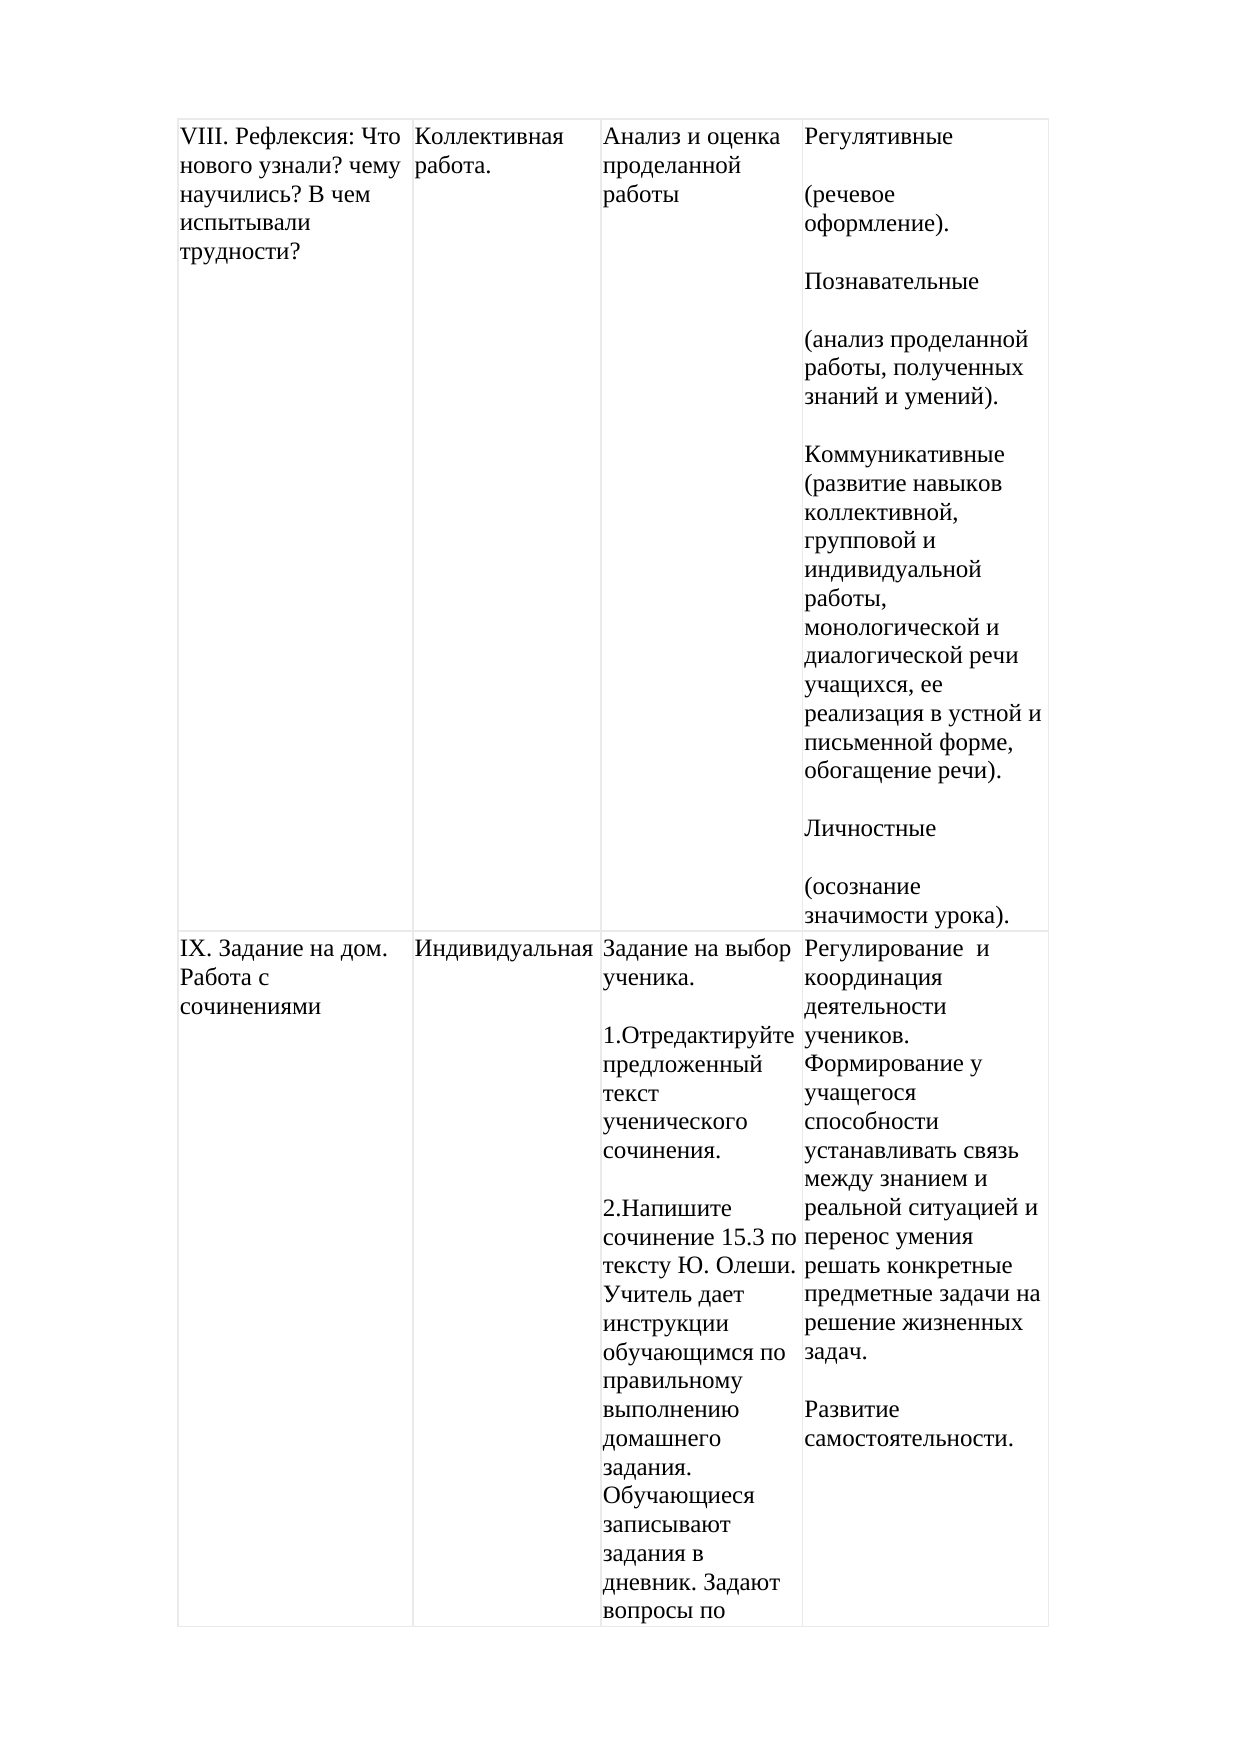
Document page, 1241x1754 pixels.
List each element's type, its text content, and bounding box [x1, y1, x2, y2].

table_cell Регулятивные (речевое оформление). Познавательные (анализ проделанной работы, полученных знаний и умений). Коммуникативные (развитие навыков коллективной, групповой и индивидуальной работы, монологической и диалогической речи учащихся, ее реализация в устной и письменной форме, обогащение речи). Личностные (осознание значимости урока). [803, 120, 1048, 930]
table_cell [602, 932, 802, 1626]
table_cell Коллективная работа. [414, 120, 600, 930]
table_cell VIII. Рефлексия: Что нового узнали? чему научились? В чем испытывали трудности? [179, 120, 412, 930]
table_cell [179, 932, 412, 1626]
table_cell Индивидуальная [414, 932, 600, 1626]
table_cell Анализ и оценка проделанной работы [602, 120, 802, 930]
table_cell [803, 932, 1048, 1626]
